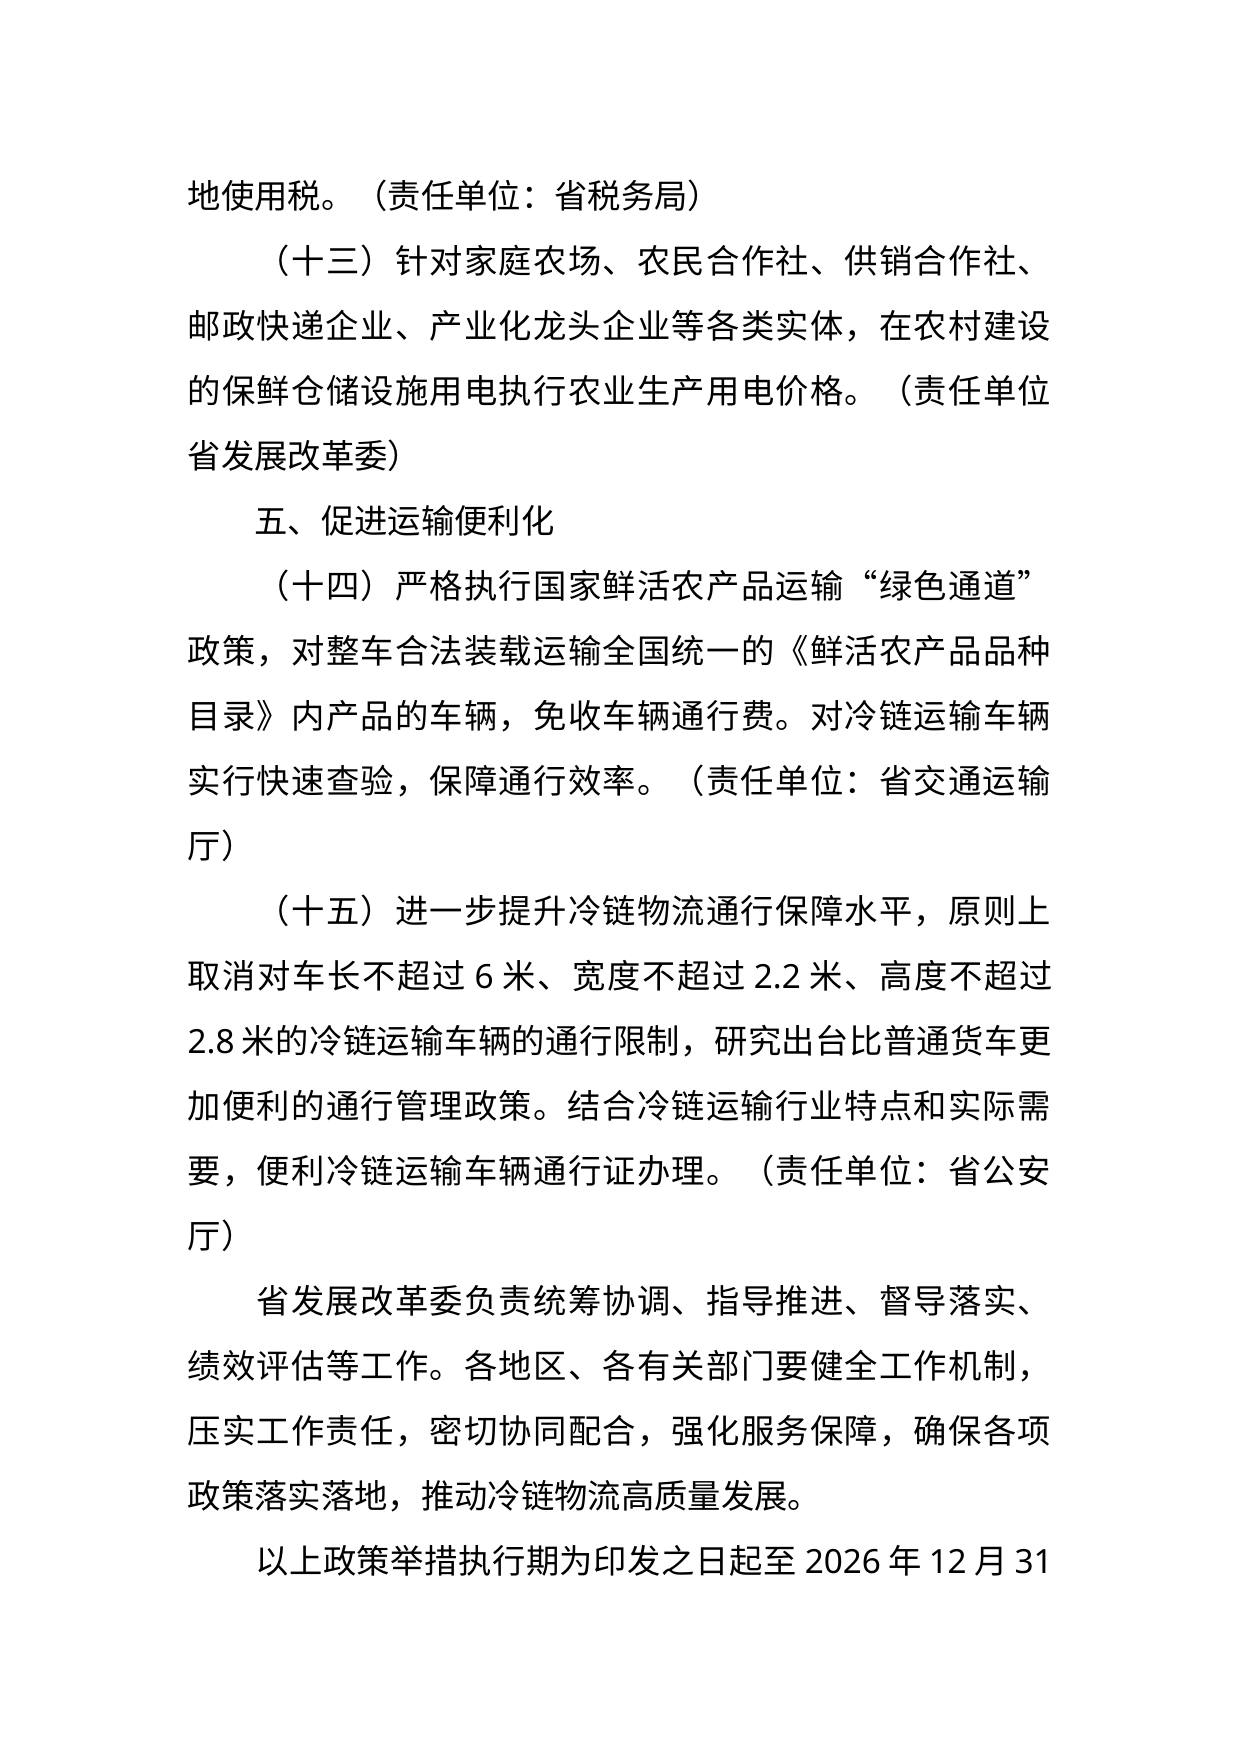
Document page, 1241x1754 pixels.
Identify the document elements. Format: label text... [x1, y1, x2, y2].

text 省发展改革委负责统筹协调、指导推进、督导落实、绩效评估等工作。各地区、各有关部门要健全工作机制，压实工作责任，密切协同配合，强化服务保障，确保各项政策落实落地，推动冷链物流高质量发展。 [187, 1267, 1053, 1527]
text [187, 1527, 1053, 1592]
text 五、促进运输便利化 [187, 487, 1053, 552]
text （十五）进一步提升冷链物流通行保障水平，原则上取消对车长不超过6米、宽度不超过2.2米、高度不超过2.8米的冷链运输车辆的通行限制，研究出台比普通货车更加便利的通行管理政策。结合冷链运输行业特点和实际需要，便利冷链运输车辆通行证办理。（责任单位：省公安厅） [187, 877, 1053, 1267]
text （十三）针对家庭农场、农民合作社、供销合作社、邮政快递企业、产业化龙头企业等各类实体，在农村建设的保鲜仓储设施用电执行农业生产用电价格。（责任单位：省发展改革委） [187, 227, 1053, 487]
text （十四）严格执行国家鲜活农产品运输“绿色通道”政策，对整车合法装载运输全国统一的《鲜活农产品品种目录》内产品的车辆，免收车辆通行费。对冷链运输车辆实行快速查验，保障通行效率。（责任单位：省交通运输厅） [187, 552, 1053, 877]
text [187, 162, 1053, 227]
